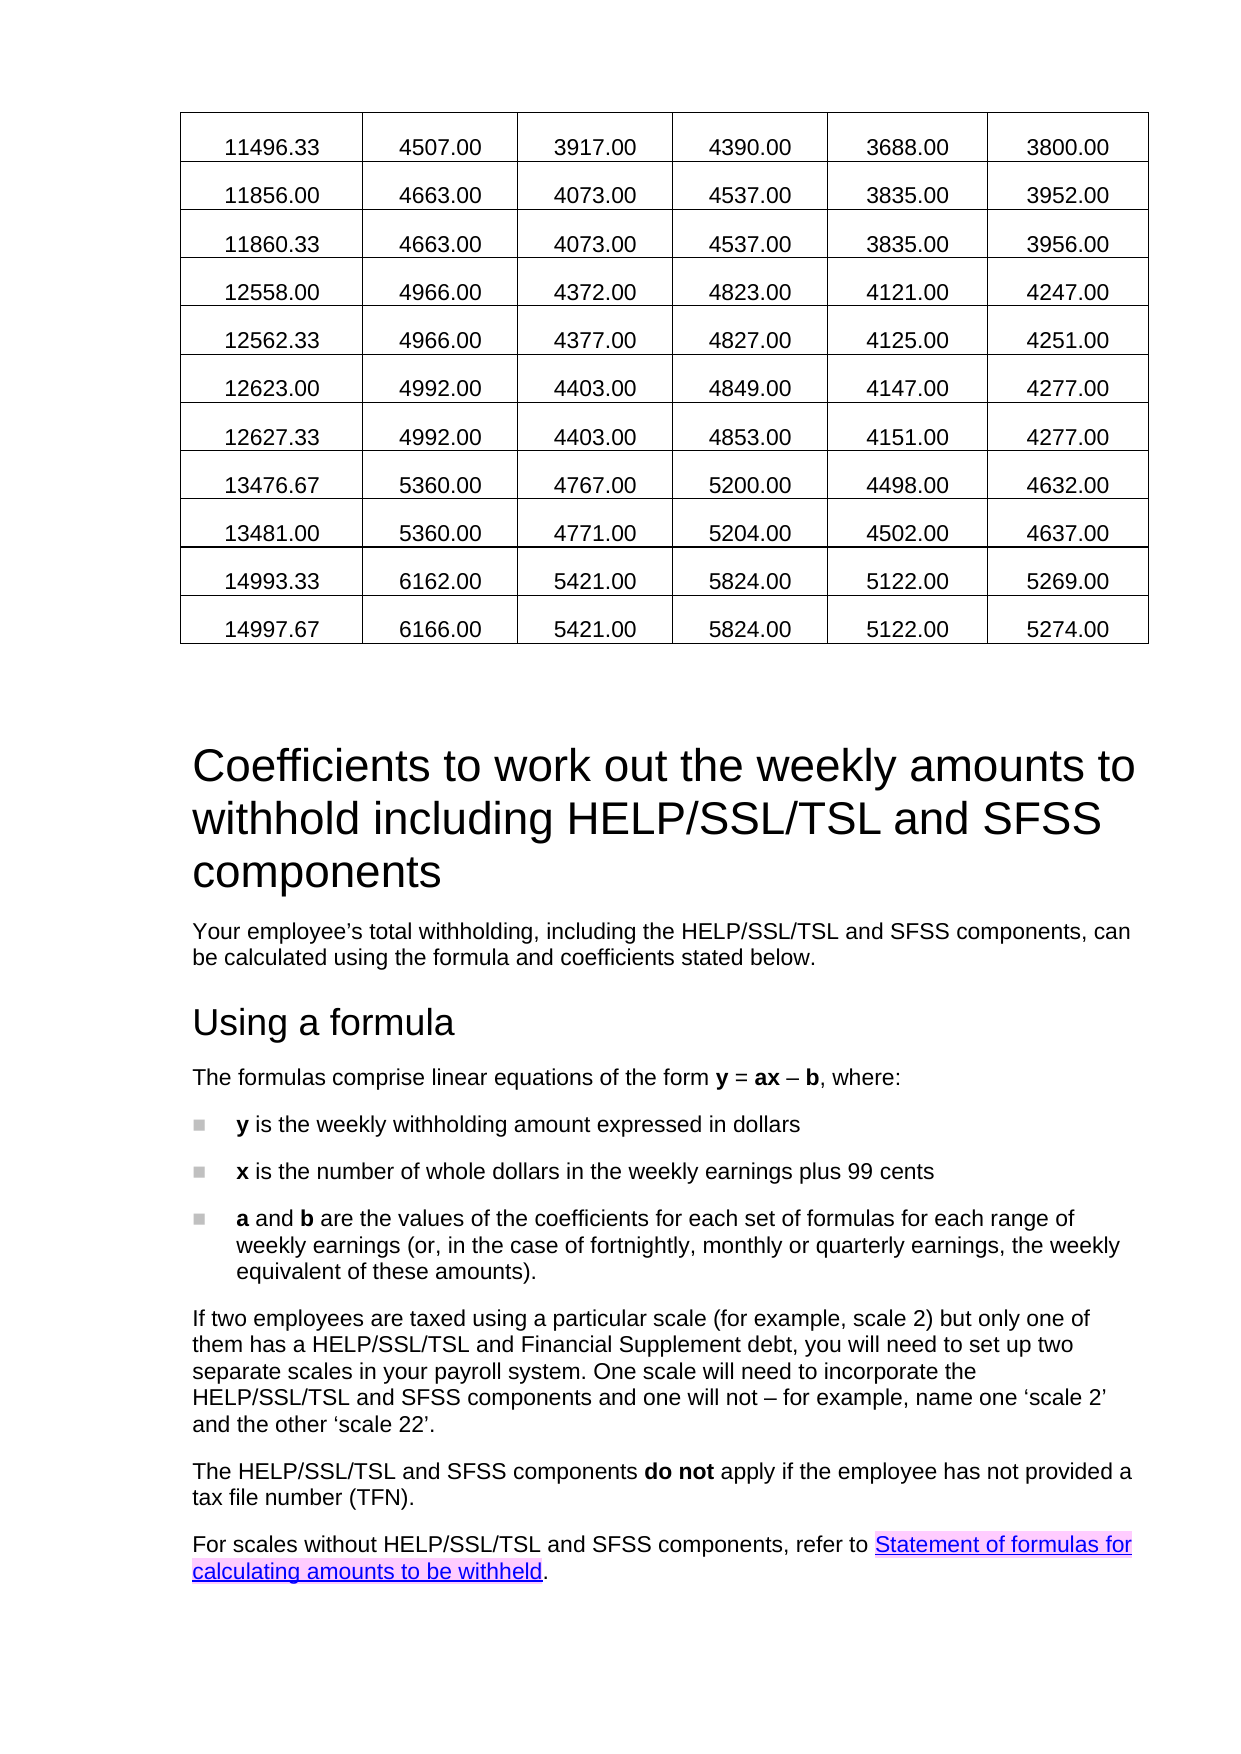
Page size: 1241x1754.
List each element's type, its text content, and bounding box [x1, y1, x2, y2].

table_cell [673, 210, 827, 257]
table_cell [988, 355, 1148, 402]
list a and b are the values of the coefficients for each set of formulas for each range of weekly earnings (or, in the case of fortnightly, monthly or quarterly earnings, the weekly equivalent of these amounts). [192, 1205, 1137, 1284]
text The HELP/SSL/TSL and SFSS components do not apply if the employee has not provided a tax file number (TFN). [192, 1458, 1137, 1510]
text The formulas comprise linear equations of the form y = ax – b, where: [192, 1064, 1137, 1090]
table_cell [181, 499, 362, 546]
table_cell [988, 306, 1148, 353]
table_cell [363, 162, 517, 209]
text For scales without HELP/SSL/TSL and SFSS components, refer to Statement of formulas for calculating amounts to be withheld. [192, 1531, 1137, 1584]
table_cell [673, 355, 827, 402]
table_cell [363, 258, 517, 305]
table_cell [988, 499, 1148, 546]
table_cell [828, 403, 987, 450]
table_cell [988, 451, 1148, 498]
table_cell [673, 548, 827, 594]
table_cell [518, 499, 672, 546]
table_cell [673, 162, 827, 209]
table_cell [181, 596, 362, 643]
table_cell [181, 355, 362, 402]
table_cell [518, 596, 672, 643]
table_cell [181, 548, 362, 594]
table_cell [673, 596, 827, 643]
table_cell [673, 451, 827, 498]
text Your employee’s total withholding, including the HELP/SSL/TSL and SFSS components, can be calculated using the formula and coefficients stated below. [192, 918, 1137, 971]
list y is the weekly withholding amount expressed in dollars [192, 1111, 1137, 1137]
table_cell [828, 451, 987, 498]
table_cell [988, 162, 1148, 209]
list x is the number of whole dollars in the weekly earnings plus 99 cents [192, 1158, 1137, 1184]
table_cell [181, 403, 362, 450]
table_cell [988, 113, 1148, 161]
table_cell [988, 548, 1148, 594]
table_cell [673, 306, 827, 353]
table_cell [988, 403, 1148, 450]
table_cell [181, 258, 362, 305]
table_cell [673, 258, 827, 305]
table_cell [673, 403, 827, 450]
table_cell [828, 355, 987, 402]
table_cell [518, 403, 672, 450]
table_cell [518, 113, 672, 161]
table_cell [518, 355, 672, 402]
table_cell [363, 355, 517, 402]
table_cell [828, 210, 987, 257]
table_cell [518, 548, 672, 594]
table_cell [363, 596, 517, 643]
text Coefficients to work out the weekly amounts to withhold including HELP/SSL/TSL and SFSS components [192, 739, 1137, 897]
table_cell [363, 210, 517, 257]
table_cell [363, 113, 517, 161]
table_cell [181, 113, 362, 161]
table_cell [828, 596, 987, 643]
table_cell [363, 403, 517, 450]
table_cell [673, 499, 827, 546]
text Using a formula [192, 1000, 1137, 1043]
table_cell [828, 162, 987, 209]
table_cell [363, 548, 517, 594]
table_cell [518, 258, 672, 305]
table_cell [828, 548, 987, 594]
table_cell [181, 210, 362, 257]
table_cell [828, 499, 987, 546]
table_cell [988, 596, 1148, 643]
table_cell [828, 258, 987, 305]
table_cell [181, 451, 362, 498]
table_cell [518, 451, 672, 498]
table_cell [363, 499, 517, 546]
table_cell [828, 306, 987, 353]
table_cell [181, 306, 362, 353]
text If two employees are taxed using a particular scale (for example, scale 2) but only one of them has a HELP/SSL/TSL and Financial Supplement debt, you will need to set up two separate scales in your payroll system. One scale will need to incorporate the HELP/SSL/TSL and SFSS components and one will not – for example, name one ‘scale 2’ and the other ‘scale 22’. [192, 1305, 1137, 1437]
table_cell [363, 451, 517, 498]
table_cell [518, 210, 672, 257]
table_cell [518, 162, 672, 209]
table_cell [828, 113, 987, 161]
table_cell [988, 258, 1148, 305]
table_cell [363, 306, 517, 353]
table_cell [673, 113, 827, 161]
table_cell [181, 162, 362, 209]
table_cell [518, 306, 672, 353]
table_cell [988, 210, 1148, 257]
